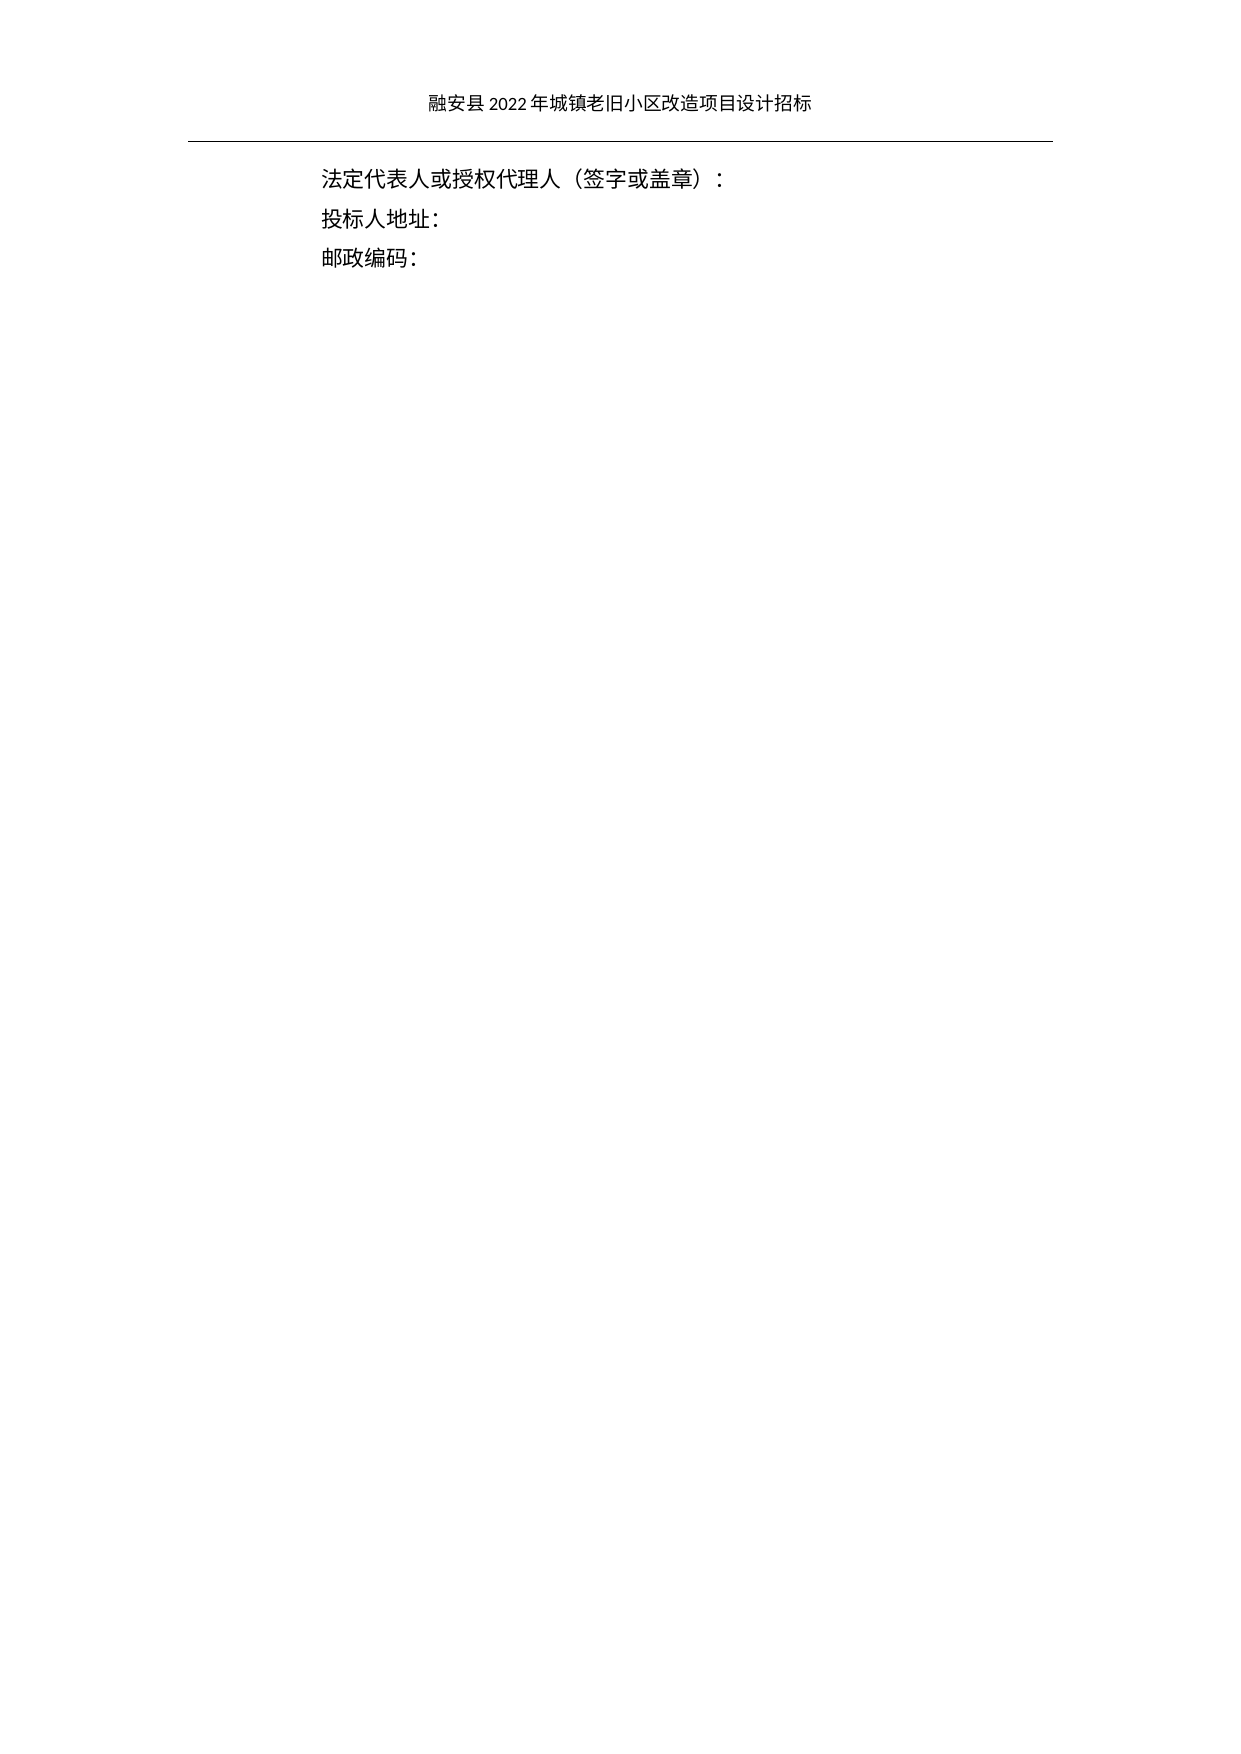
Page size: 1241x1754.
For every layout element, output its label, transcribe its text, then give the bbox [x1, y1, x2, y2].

text 投标人地址： [187, 202, 1053, 233]
text 法定代表人或授权代理人（签字或盖章）： [187, 162, 1053, 194]
text 邮政编码： [187, 241, 1053, 273]
